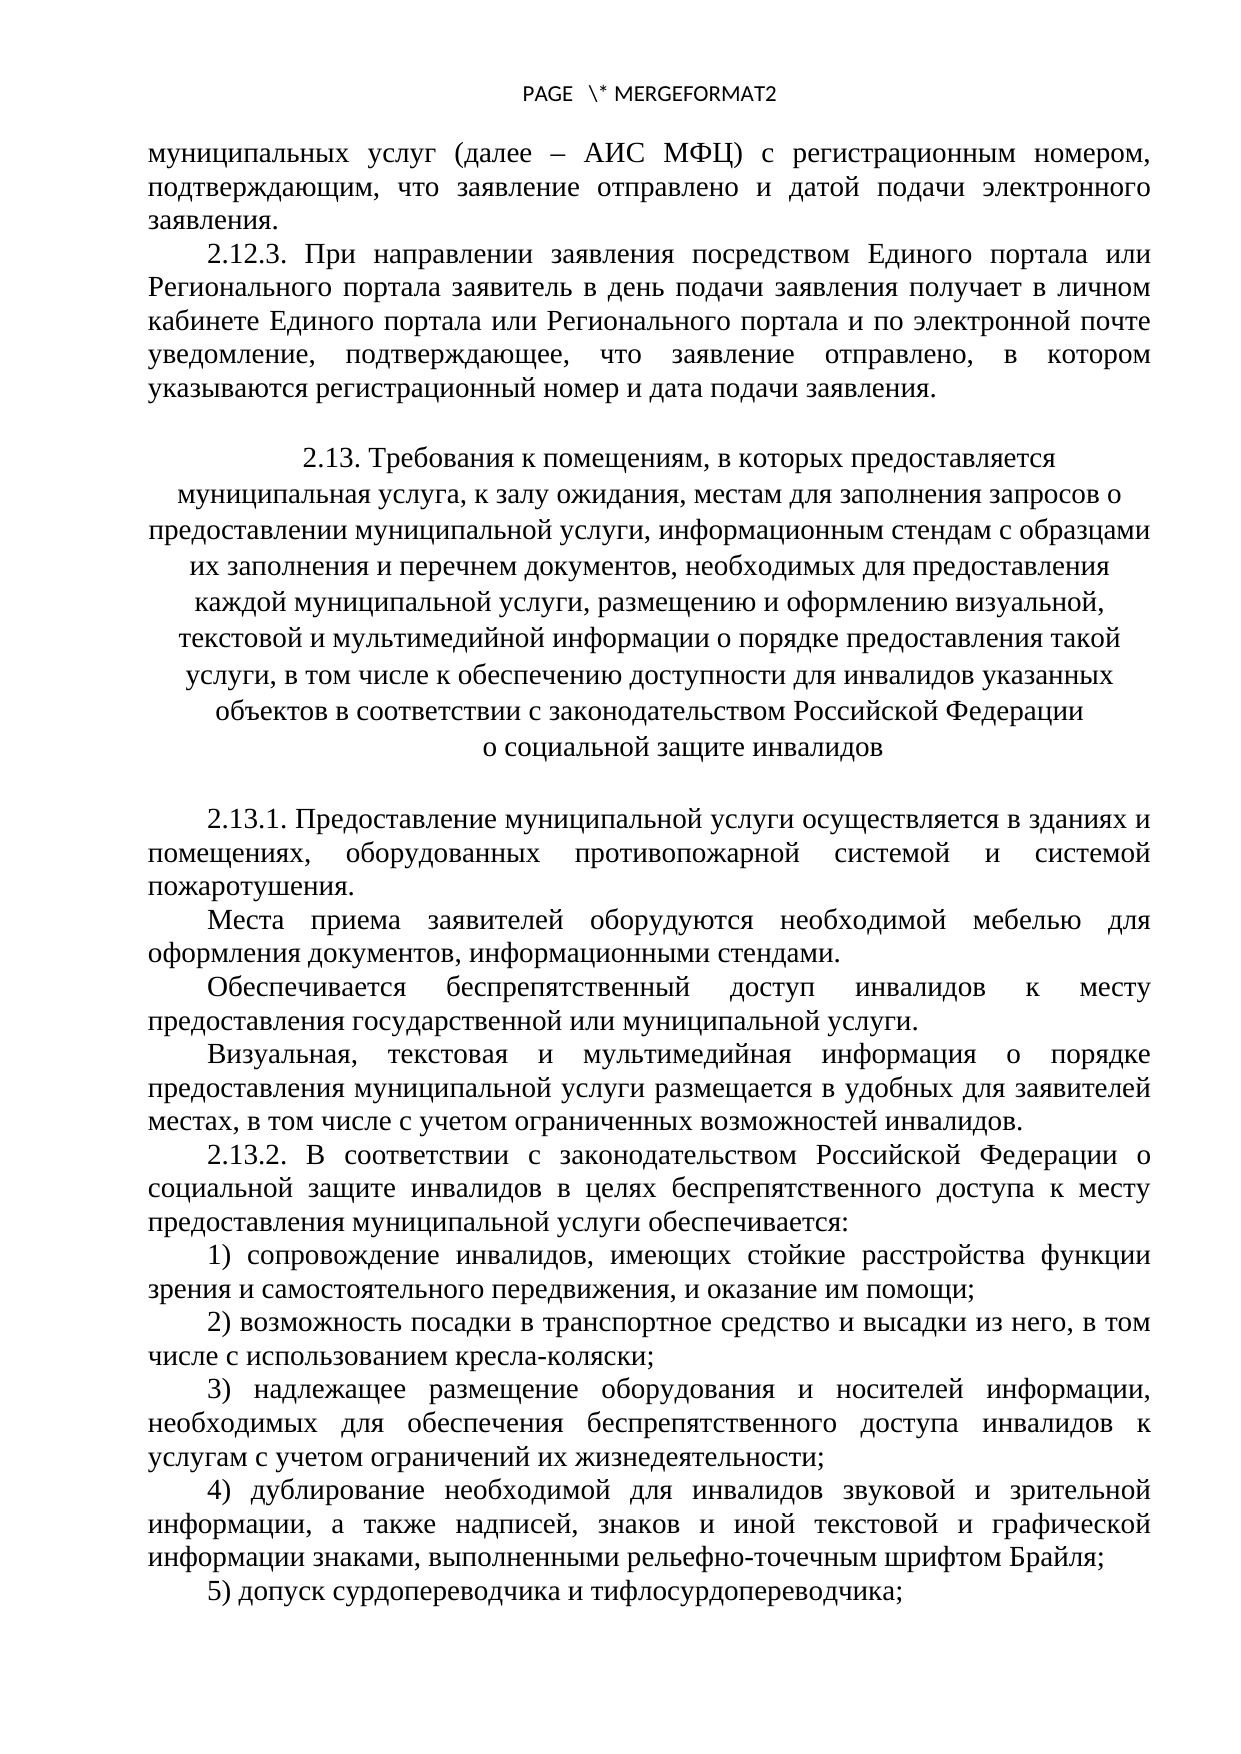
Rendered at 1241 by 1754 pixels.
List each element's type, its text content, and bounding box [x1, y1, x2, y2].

text 2) возможность посадки в транспортное средство и высадки из него, в том числе с использованием кресла-коляски; [148, 1304, 1152, 1372]
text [148, 135, 1152, 236]
text 2.13.2. В соответствии с законодательством Российской Федерации о социальной защите инвалидов в целях беспрепятственного доступа к месту предоставления муниципальной услуги обеспечивается: [148, 1137, 1152, 1237]
text 2.13.1. Предоставление муниципальной услуги осуществляется в зданиях и помещениях, оборудованных противопожарной системой и системой пожаротушения. [148, 801, 1152, 902]
text Обеспечивается беспрепятственный доступ инвалидов к месту предоставления государственной или муниципальной услуги. [148, 969, 1152, 1036]
text Визуальная, текстовая и мультимедийная информация о порядке предоставления муниципальной услуги размещается в удобных для заявителей местах, в том числе с учетом ограниченных возможностей инвалидов. [148, 1036, 1152, 1137]
text 5) допуск сурдопереводчика и тифлосурдопереводчика; [148, 1573, 1152, 1606]
text 1) сопровождение инвалидов, имеющих стойкие расстройства функции зрения и самостоятельного передвижения, и оказание им помощи; [148, 1237, 1152, 1304]
text 2.12.3. При направлении заявления посредством Единого портала или Регионального портала заявитель в день подачи заявления получает в личном кабинете Единого портала или Регионального портала и по электронной почте уведомление, подтверждающее, что заявление отправлено, в котором указываются регистрационный номер и дата подачи заявления. [148, 236, 1152, 404]
text о социальной защите инвалидов [148, 729, 1152, 763]
text Места приема заявителей оборудуются необходимой мебелью для оформления документов, информационными стендами. [148, 902, 1152, 969]
text 2.13. Требования к помещениям, в которых предоставляется муниципальная услуга, к залу ожидания, местам для заполнения запросов о предоставлении муниципальной услуги, информационным стендам с образцами их заполнения и перечнем документов, необходимых для предоставления каждой муниципальной услуги, размещению и оформлению визуальной, текстовой и мультимедийной информации о порядке предоставления такой услуги, в том числе к обеспечению доступности для инвалидов указанных объектов в соответствии с законодательством Российской Федерации [148, 440, 1152, 726]
text 4) дублирование необходимой для инвалидов звуковой и зрительной информации, а также надписей, знаков и иной текстовой и графической информации знаками, выполненными рельефно-точечным шрифтом Брайля; [148, 1472, 1152, 1573]
text 3) надлежащее размещение оборудования и носителей информации, необходимых для обеспечения беспрепятственного доступа инвалидов к услугам с учетом ограничений их жизнедеятельности; [148, 1372, 1152, 1472]
